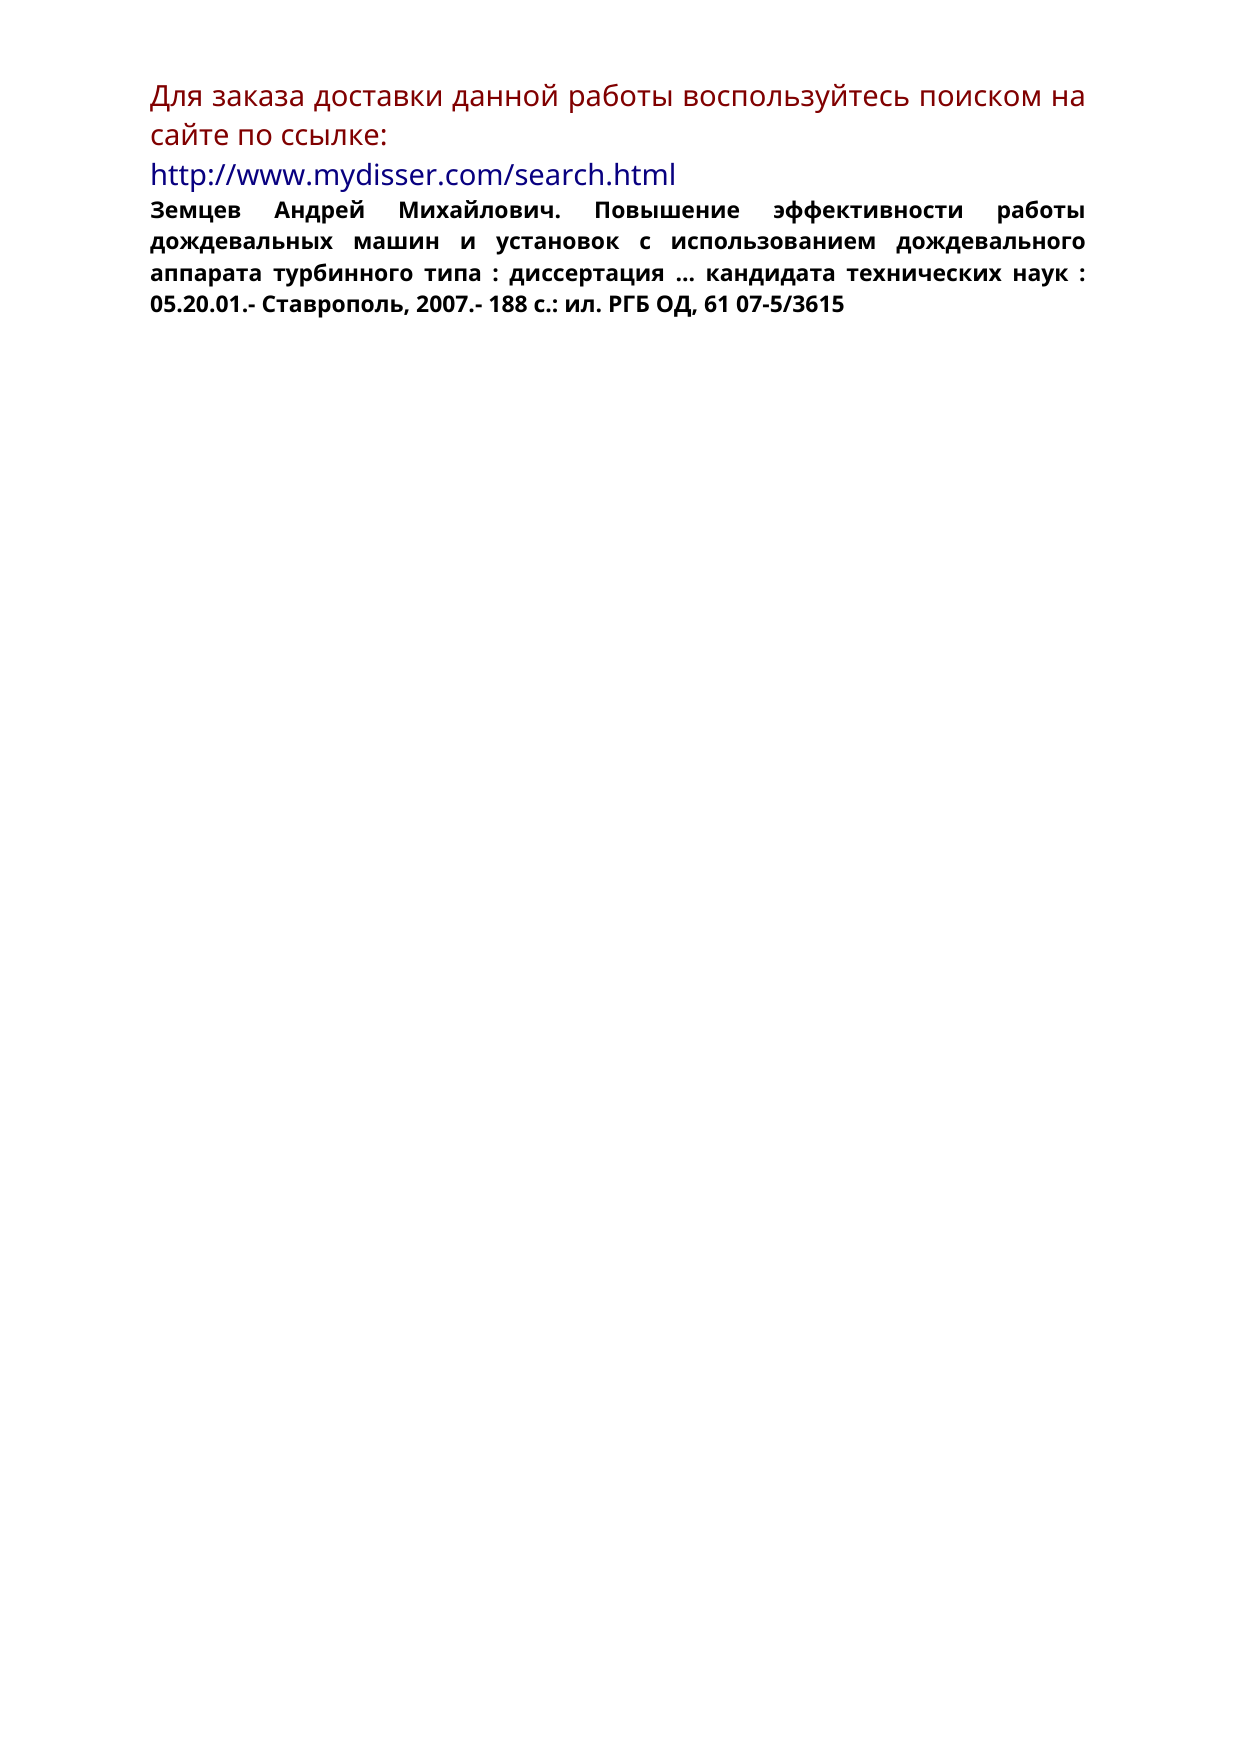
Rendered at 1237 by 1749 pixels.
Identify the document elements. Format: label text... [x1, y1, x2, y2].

text Земцев Андрей Михайлович. Повышение эффективности работы дождевальных машин и установок с использованием дождевального аппарата турбинного типа : диссертация ... кандидата технических наук : 05.20.01.- Ставрополь, 2007.- 188 с.: ил. РГБ ОД, 61 07-5/3615 [150, 194, 1086, 319]
